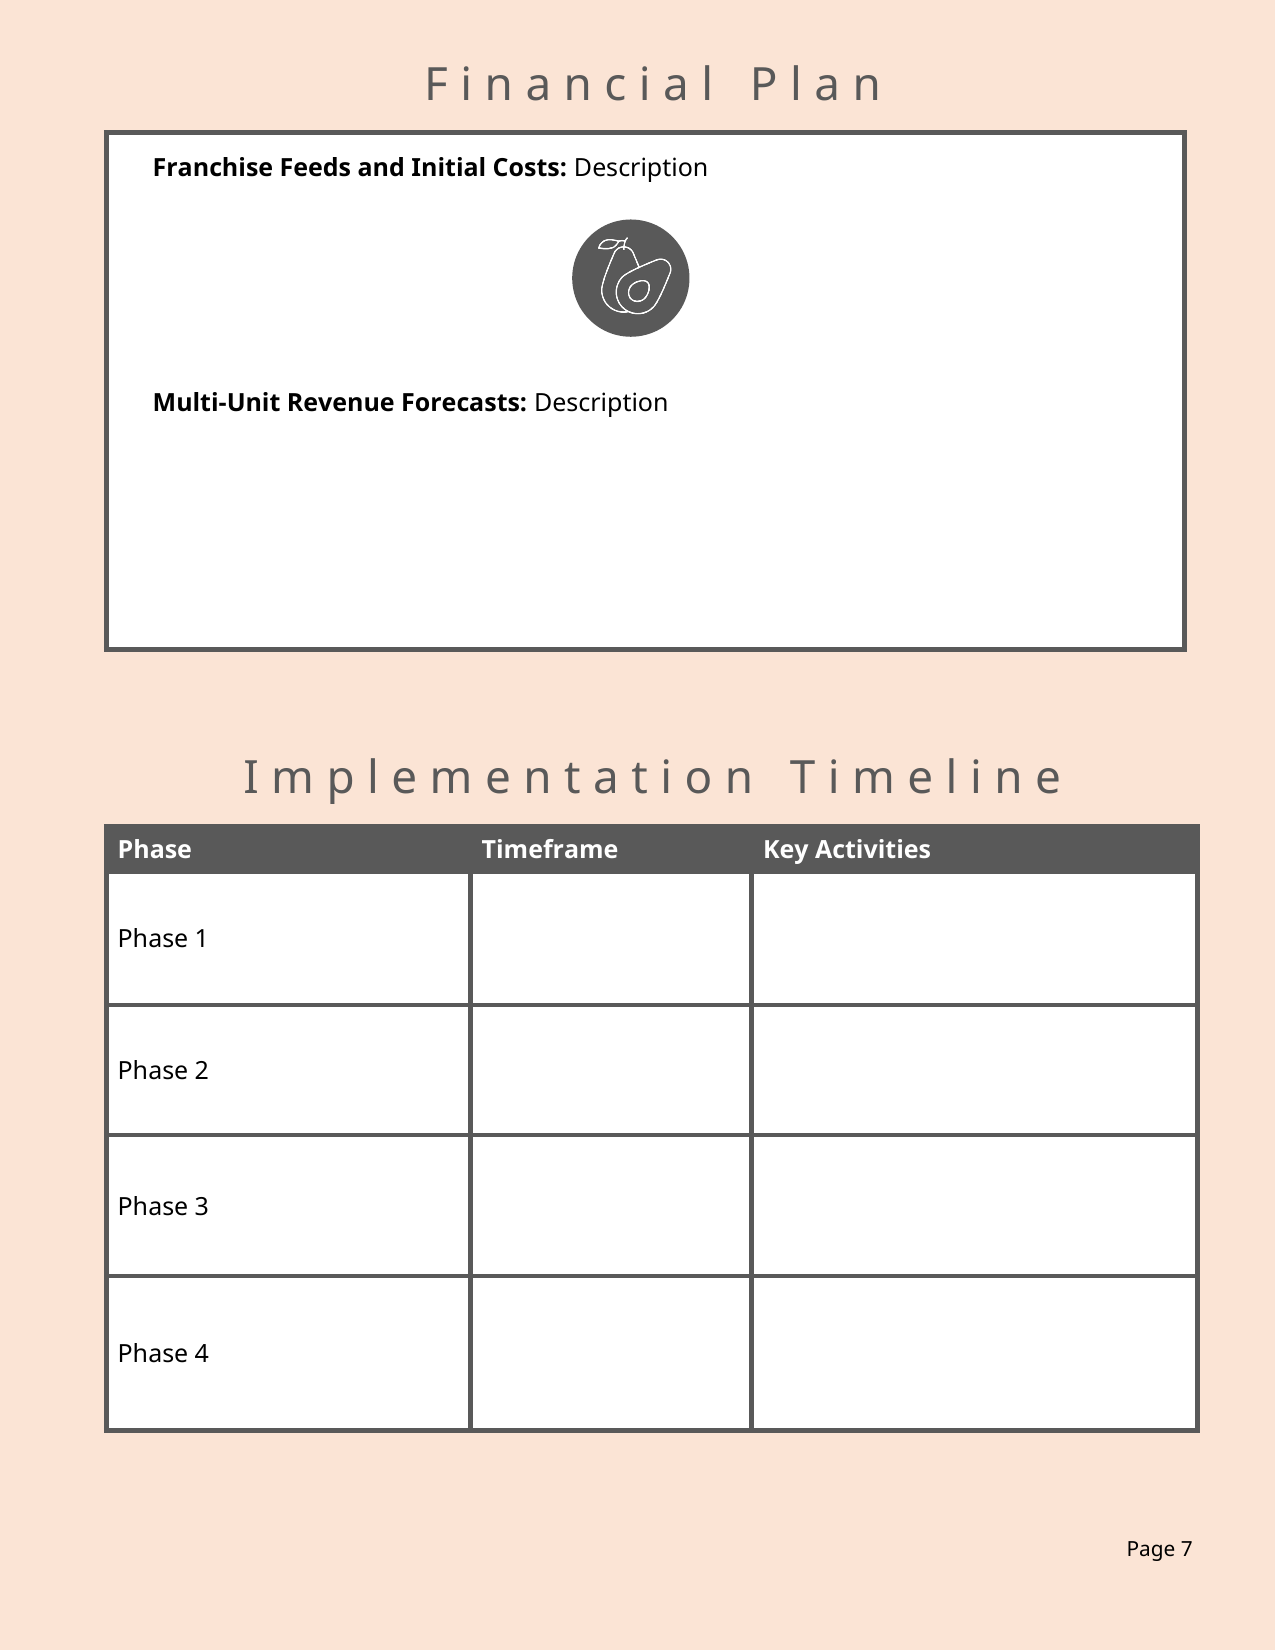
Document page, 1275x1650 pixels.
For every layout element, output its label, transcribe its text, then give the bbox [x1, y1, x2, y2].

table_cell [754, 1137, 1195, 1274]
subtitle Financial Plan [105, 51, 1200, 113]
table_cell [473, 1278, 749, 1428]
table_cell [473, 1137, 749, 1274]
table_header Phase [109, 829, 468, 869]
table_cell [473, 1007, 749, 1133]
table_cell [473, 874, 749, 1003]
table_cell Phase 3 [109, 1137, 468, 1274]
table_header Timeframe [473, 829, 749, 869]
table_cell Phase 2 [109, 1007, 468, 1133]
table_cell Phase 1 [109, 874, 468, 1003]
table_cell [754, 1278, 1195, 1428]
picture [591, 232, 681, 322]
table_header Franchise Feeds and Initial Costs: Description Multi-Unit Revenue Forecasts: Description [109, 135, 1182, 647]
table_cell Phase 4 [109, 1278, 468, 1428]
table_cell [754, 874, 1195, 1003]
subtitle Implementation Timeline [105, 745, 1200, 807]
table_header Key Activities [754, 829, 1195, 869]
table_cell [754, 1007, 1195, 1133]
